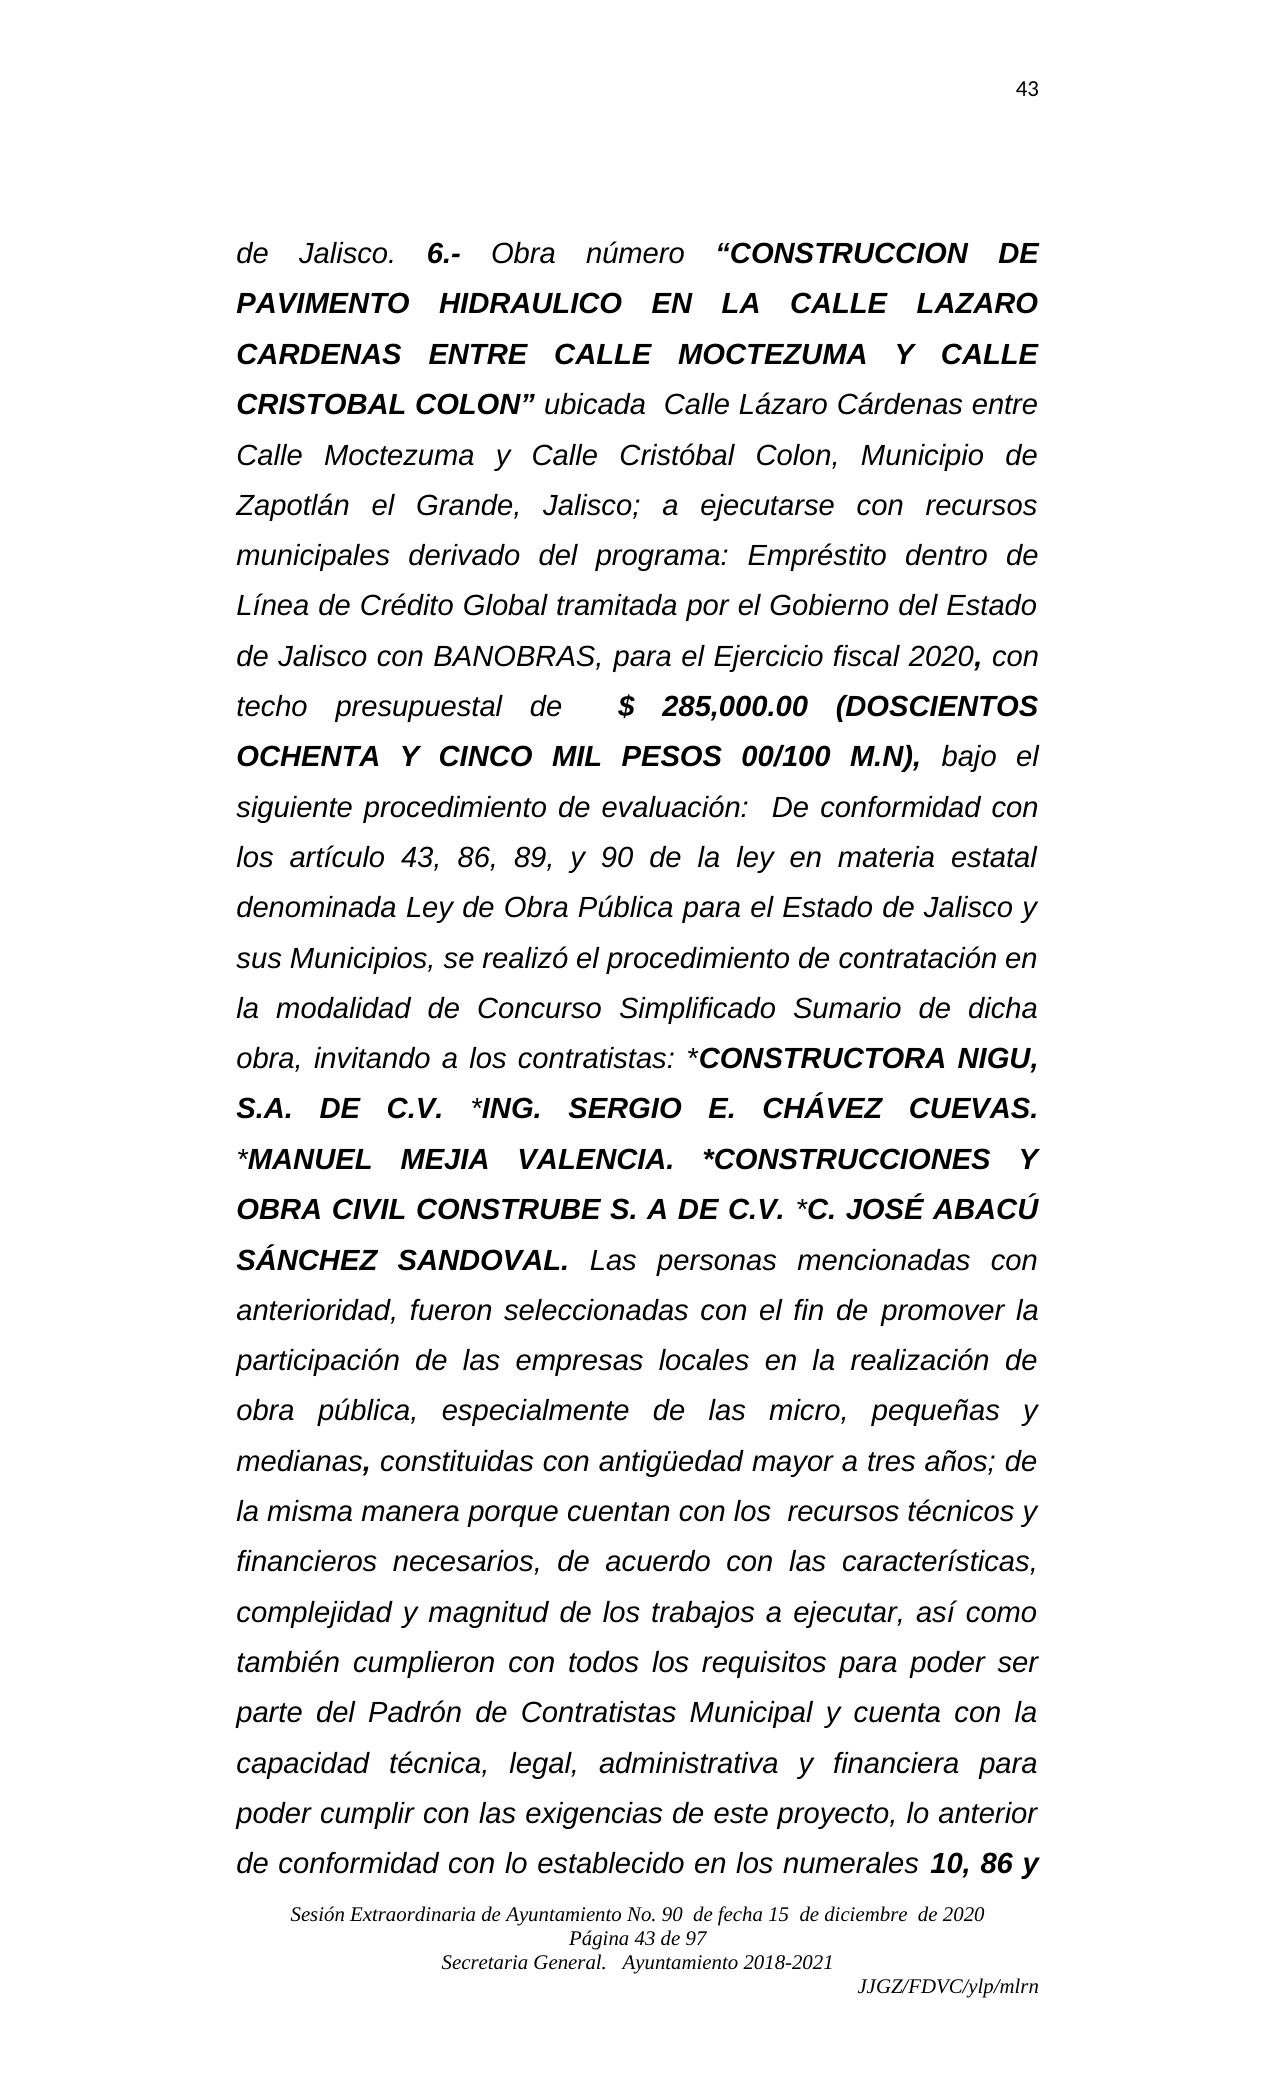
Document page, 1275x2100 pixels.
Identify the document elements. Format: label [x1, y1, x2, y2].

text [236, 236, 1039, 1880]
